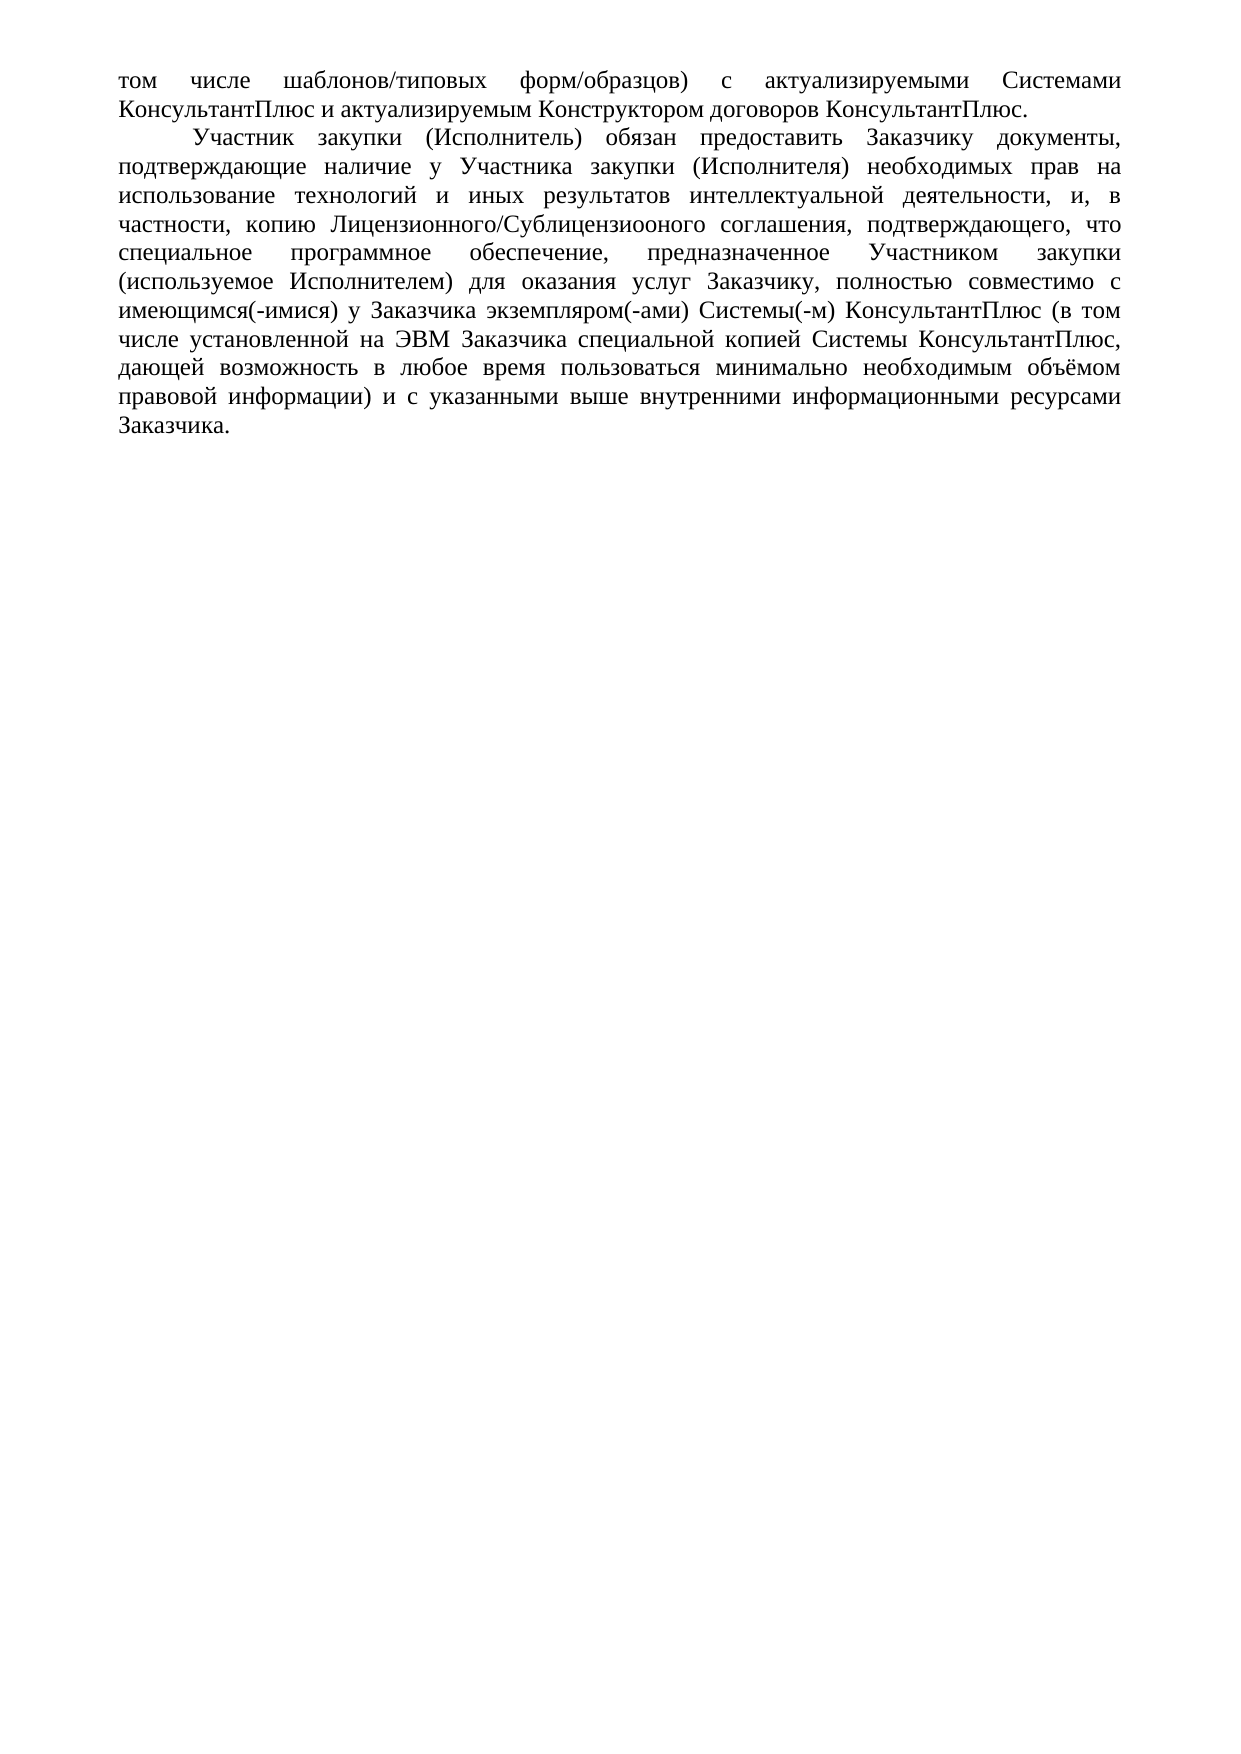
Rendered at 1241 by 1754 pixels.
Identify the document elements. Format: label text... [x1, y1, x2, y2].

text Участник закупки (Исполнитель) обязан предоставить Заказчику документы, подтверждающие наличие у Участника закупки (Исполнителя) необходимых прав на использование технологий и иных результатов интеллектуальной деятельности, и, в частности, копию Лицензионного/Сублицензиооного соглашения, подтверждающего, что специальное программное обеспечение, предназначенное Участником закупки (используемое Исполнителем) для оказания услуг Заказчику, полностью совместимо с имеющимся(-имися) у Заказчика экземпляром(-ами) Системы(-м) КонсультантПлюс (в том числе установленной на ЭВМ Заказчика специальной копией Системы КонсультантПлюс, дающей возможность в любое время пользоваться минимально необходимым объёмом правовой информации) и с указанными выше внутренними информационными ресурсами Заказчика. [118, 122, 1122, 439]
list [118, 65, 1122, 122]
